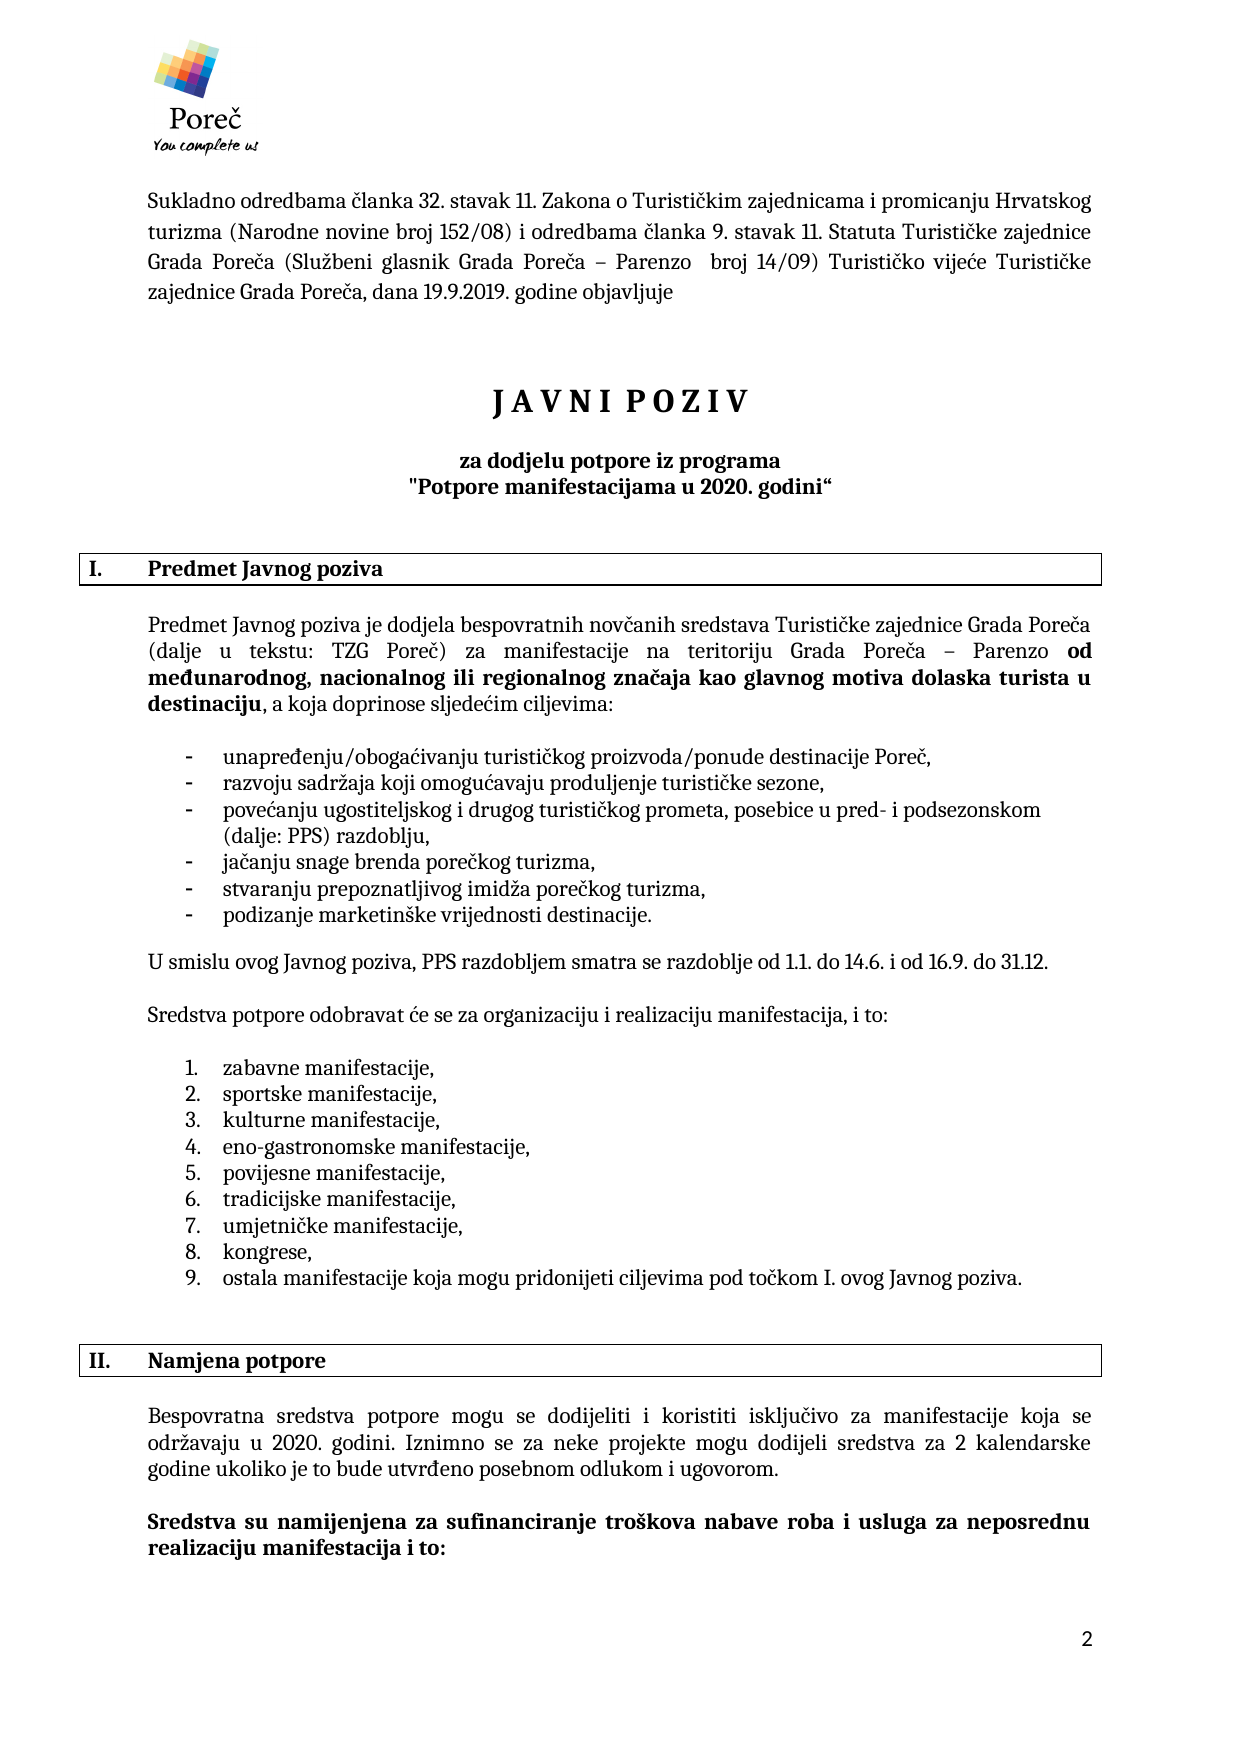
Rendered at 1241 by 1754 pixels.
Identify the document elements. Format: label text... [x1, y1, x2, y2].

list kulturne manifestacije, [185, 1107, 1092, 1133]
list tradicijske manifestacije, [185, 1186, 1092, 1212]
text Sredstva su namijenjena za sufinanciranje troškova nabave roba i usluga za neposrednu realizaciju manifestacija i to: [148, 1509, 1092, 1561]
list podizanje marketinške vrijednosti destinacije. [185, 902, 1092, 928]
list Predmet Javnog poziva [80, 554, 1101, 584]
list Namjena potpore [80, 1345, 1101, 1376]
text "Potpore manifestacijama u 2020. godini“ [148, 474, 1092, 500]
text U smislu ovog Javnog poziva, PPS razdobljem smatra se razdoblje od 1.1. do 14.6. i od 16.9. do 31.12. [148, 949, 1092, 975]
list unapređenju/obogaćivanju turističkog proizvoda/ponude destinacije Poreč, [185, 744, 1092, 770]
list ostala manifestacije koja mogu pridonijeti ciljevima pod točkom I. ovog Javnog poziva. [185, 1265, 1092, 1292]
list umjetničke manifestacije, [185, 1212, 1092, 1239]
list sportske manifestacije, [185, 1081, 1092, 1107]
picture [147, 35, 264, 159]
list zabavne manifestacije, [185, 1054, 1092, 1081]
text Sredstva potpore odobravat će se za organizaciju i realizaciju manifestacija, i to: [148, 1002, 1092, 1028]
list kongrese, [185, 1239, 1092, 1265]
list razvoju sadržaja koji omogućavaju produljenje turističke sezone, [185, 770, 1092, 796]
text J A V N I P O Z I V [148, 383, 1092, 421]
text za dodjelu potpore iz programa [148, 447, 1092, 474]
list stvaranju prepoznatljivog imidža porečkog turizma, [185, 875, 1092, 902]
text Predmet Javnog poziva je dodjela bespovratnih novčanih sredstava Turističke zajednice Grada Poreča (dalje u tekstu: TZG Poreč) za manifestacije na teritoriju Grada Poreča – Parenzo od međunarodnog, nacionalnog ili regionalnog značaja kao glavnog motiva dolaska turista u destinaciju, a koja doprinose sljedećim ciljevima: [148, 612, 1092, 717]
list povijesne manifestacije, [185, 1160, 1092, 1186]
list povećanju ugostiteljskog i drugog turističkog prometa, posebice u pred- i podsezonskom (dalje: PPS) razdoblju, [185, 796, 1092, 849]
text Bespovratna sredstva potpore mogu se dodijeliti i koristiti isključivo za manifestacije koja se održavaju u 2020. godini. Iznimno se za neke projekte mogu dodijeli sredstva za 2 kalendarske godine ukoliko je to bude utvrđeno posebnom odlukom i ugovorom. [148, 1403, 1092, 1482]
list jačanju snage brenda porečkog turizma, [185, 849, 1092, 875]
text Sukladno odredbama članka 32. stavak 11. Zakona o Turističkim zajednicama i promicanju Hrvatskog turizma (Narodne novine broj 152/08) i odredbama članka 9. stavak 11. Statuta Turističke zajednice Grada Poreča (Službeni glasnik Grada Poreča – Parenzo broj 14/09) Turističko vijeće Turističke zajednice Grada Poreča, dana 19.9.2019. godine objavljuje [148, 188, 1092, 305]
list eno-gastronomske manifestacije, [185, 1133, 1092, 1160]
